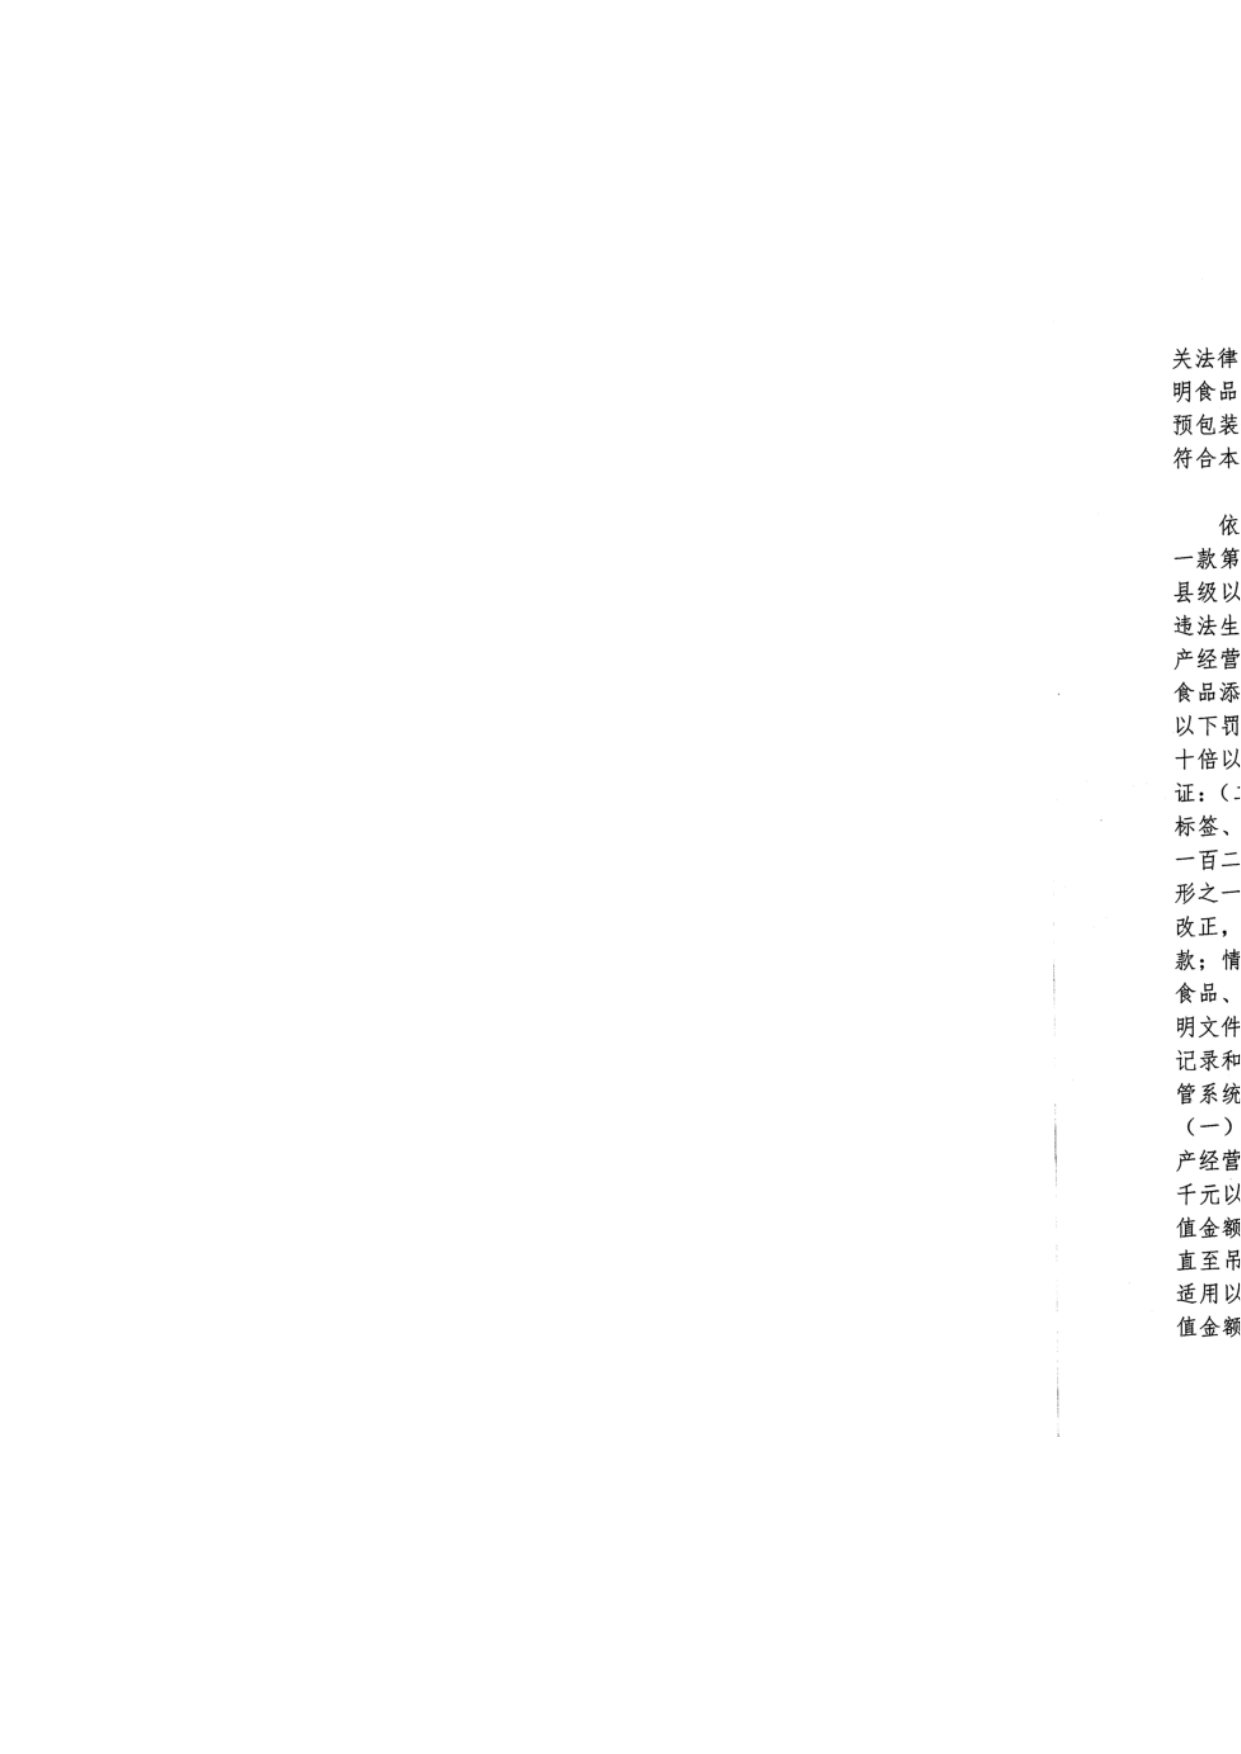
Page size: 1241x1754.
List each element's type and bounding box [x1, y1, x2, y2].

picture [1052, 226, 1241, 1437]
